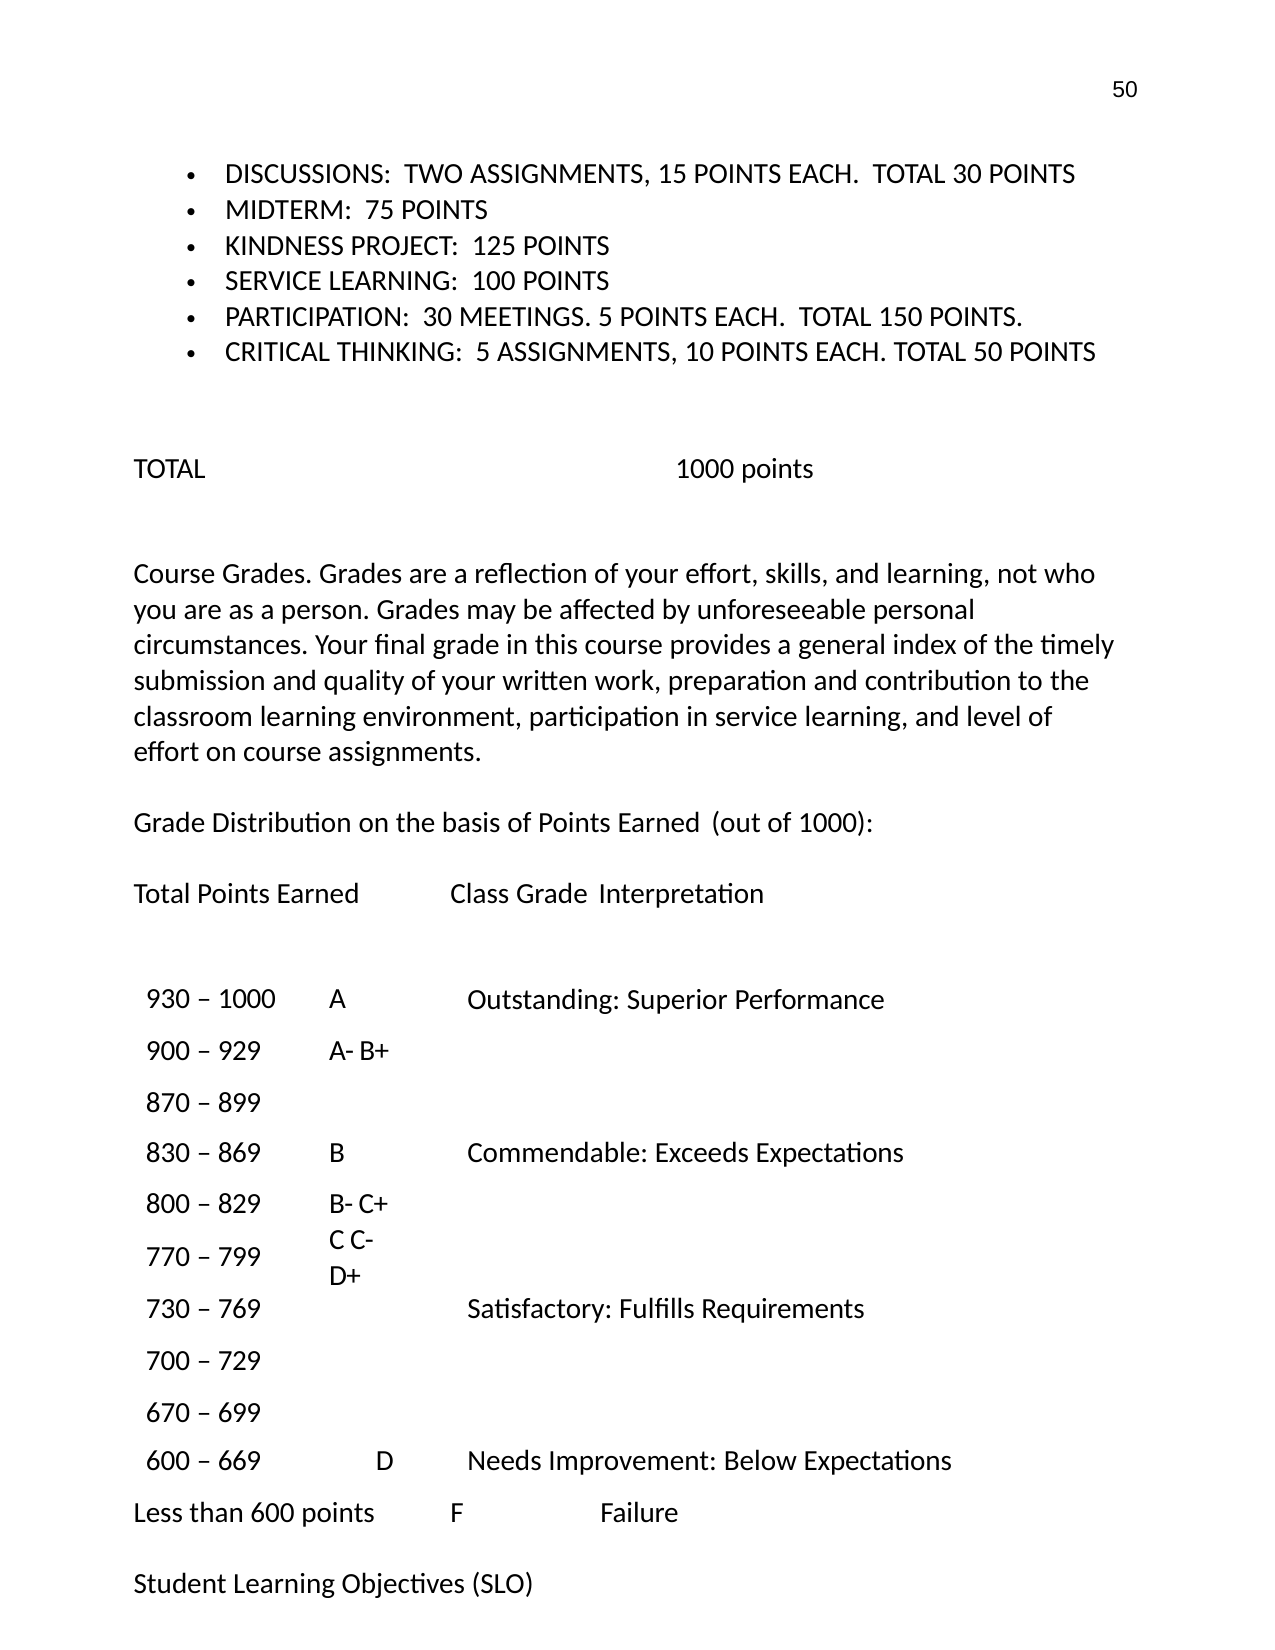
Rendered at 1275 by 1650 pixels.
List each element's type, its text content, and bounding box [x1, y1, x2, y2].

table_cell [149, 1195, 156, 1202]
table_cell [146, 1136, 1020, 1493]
list KINDNESS PROJECT: 125 POINTS [187, 227, 1137, 262]
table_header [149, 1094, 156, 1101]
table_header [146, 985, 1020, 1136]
list CRITICAL THINKING: 5 ASSIGNMENTS, 10 POINTS EACH. TOTAL 50 POINTS [187, 333, 1137, 369]
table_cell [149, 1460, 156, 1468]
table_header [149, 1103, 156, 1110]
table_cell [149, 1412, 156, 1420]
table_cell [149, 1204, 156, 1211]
list DISCUSSIONS: TWO ASSIGNMENTS, 15 POINTS EACH. TOTAL 30 POINTS [187, 155, 1137, 191]
text TOTAL 1000 points [133, 451, 1137, 486]
text Less than 600 points F Failure Student Learning Objectives (SLO) [133, 1494, 682, 1601]
list PARTICIPATION: 30 MEETINGS. 5 POINTS EACH. TOTAL 150 POINTS. [187, 298, 1137, 333]
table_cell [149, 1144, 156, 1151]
list SERVICE LEARNING: 100 POINTS [187, 262, 1137, 298]
text Course Grades. Grades are a reflection of your effort, skills, and learning, not who you are as a person. Grades may be affected by unforeseeable personal circumstances. Your final grade in this course provides a general index of the timely submission and quality of your written work, preparation and contribution to the classroom learning environment, participation in service learning, and level of effort on course assignments. [133, 555, 1124, 769]
text Grade Distribution on the basis of Points Earned (out of 1000): Total Points Earned Class Grade Interpretation [133, 804, 896, 911]
list MIDTERM: 75 POINTS [187, 191, 1137, 227]
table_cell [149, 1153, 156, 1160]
